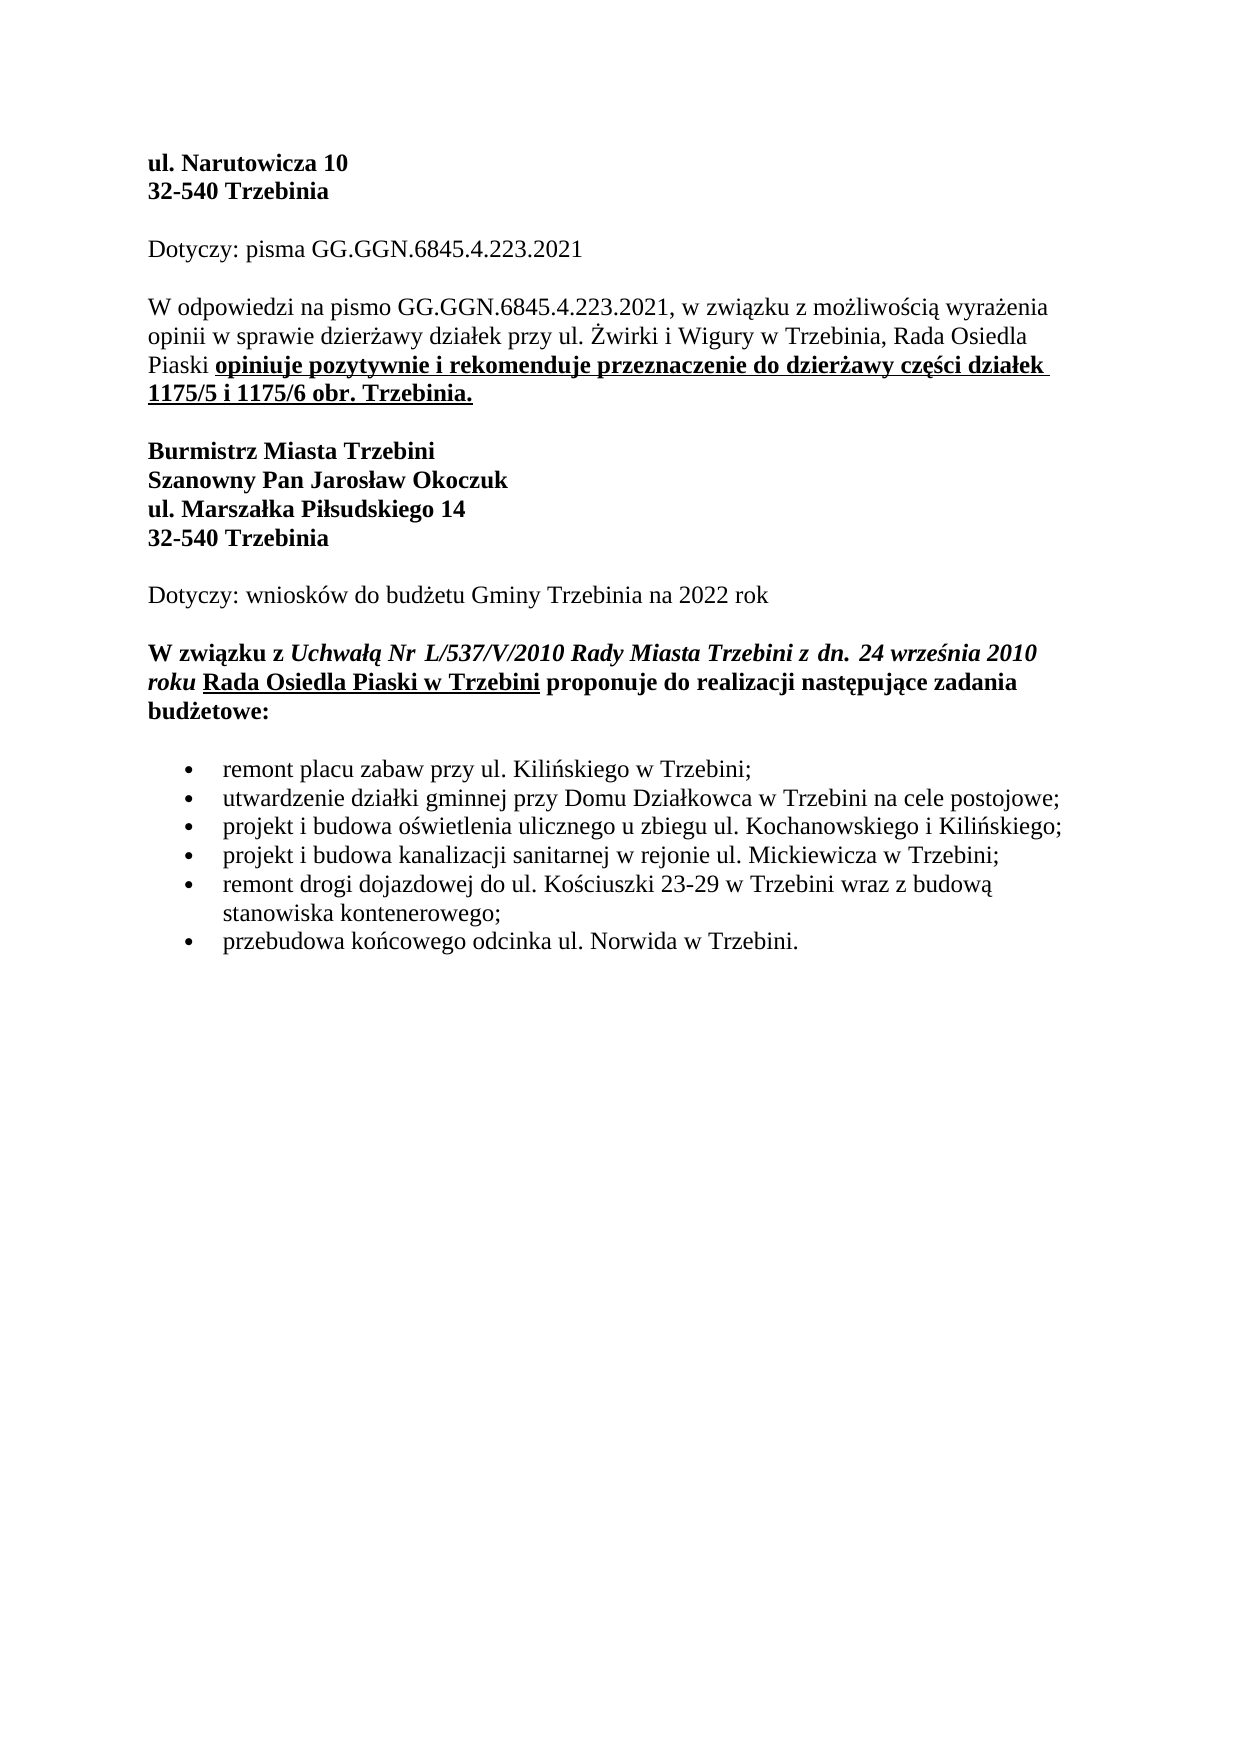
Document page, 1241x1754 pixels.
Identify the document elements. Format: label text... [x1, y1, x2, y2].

list utwardzenie działki gminnej przy Domu Działkowca w Trzebini na cele postojowe; [185, 783, 1093, 811]
list remont placu zabaw przy ul. Kilińskiego w Trzebini; [185, 754, 1093, 783]
text W odpowiedzi na pismo GG.GGN.6845.4.223.2021, w związku z możliwością wyrażenia opinii w sprawie dzierżawy działek przy ul. Żwirki i Wigury w Trzebinia, Rada Osiedla Piaski opiniuje pozytywnie i rekomenduje przeznaczenie do dzierżawy części działek 1175/5 i 1175/6 obr. Trzebinia. [148, 292, 1093, 407]
text W związku z Uchwałą Nr L/537/V/2010 Rady Miasta Trzebini z dn. 24 września 2010 roku Rada Osiedla Piaski w Trzebini proponuje do realizacji następujące zadania budżetowe: [148, 638, 1093, 725]
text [148, 148, 1093, 205]
list projekt i budowa kanalizacji sanitarnej w rejonie ul. Mickiewicza w Trzebini; [185, 840, 1093, 869]
list przebudowa końcowego odcinka ul. Norwida w Trzebini. [185, 926, 1093, 955]
list projekt i budowa oświetlenia ulicznego u zbiegu ul. Kochanowskiego i Kilińskiego; [185, 811, 1093, 840]
list remont drogi dojazdowej do ul. Kościuszki 23-29 w Trzebini wraz z budową stanowiska kontenerowego; [185, 869, 1093, 926]
text Dotyczy: pisma GG.GGN.6845.4.223.2021 [148, 234, 1093, 263]
text Burmistrz Miasta Trzebini Szanowny Pan Jarosław Okoczuk ul. Marszałka Piłsudskiego 14 32-540 Trzebinia [148, 436, 1093, 551]
text Dotyczy: wniosków do budżetu Gminy Trzebinia na 2022 rok [148, 581, 1093, 609]
